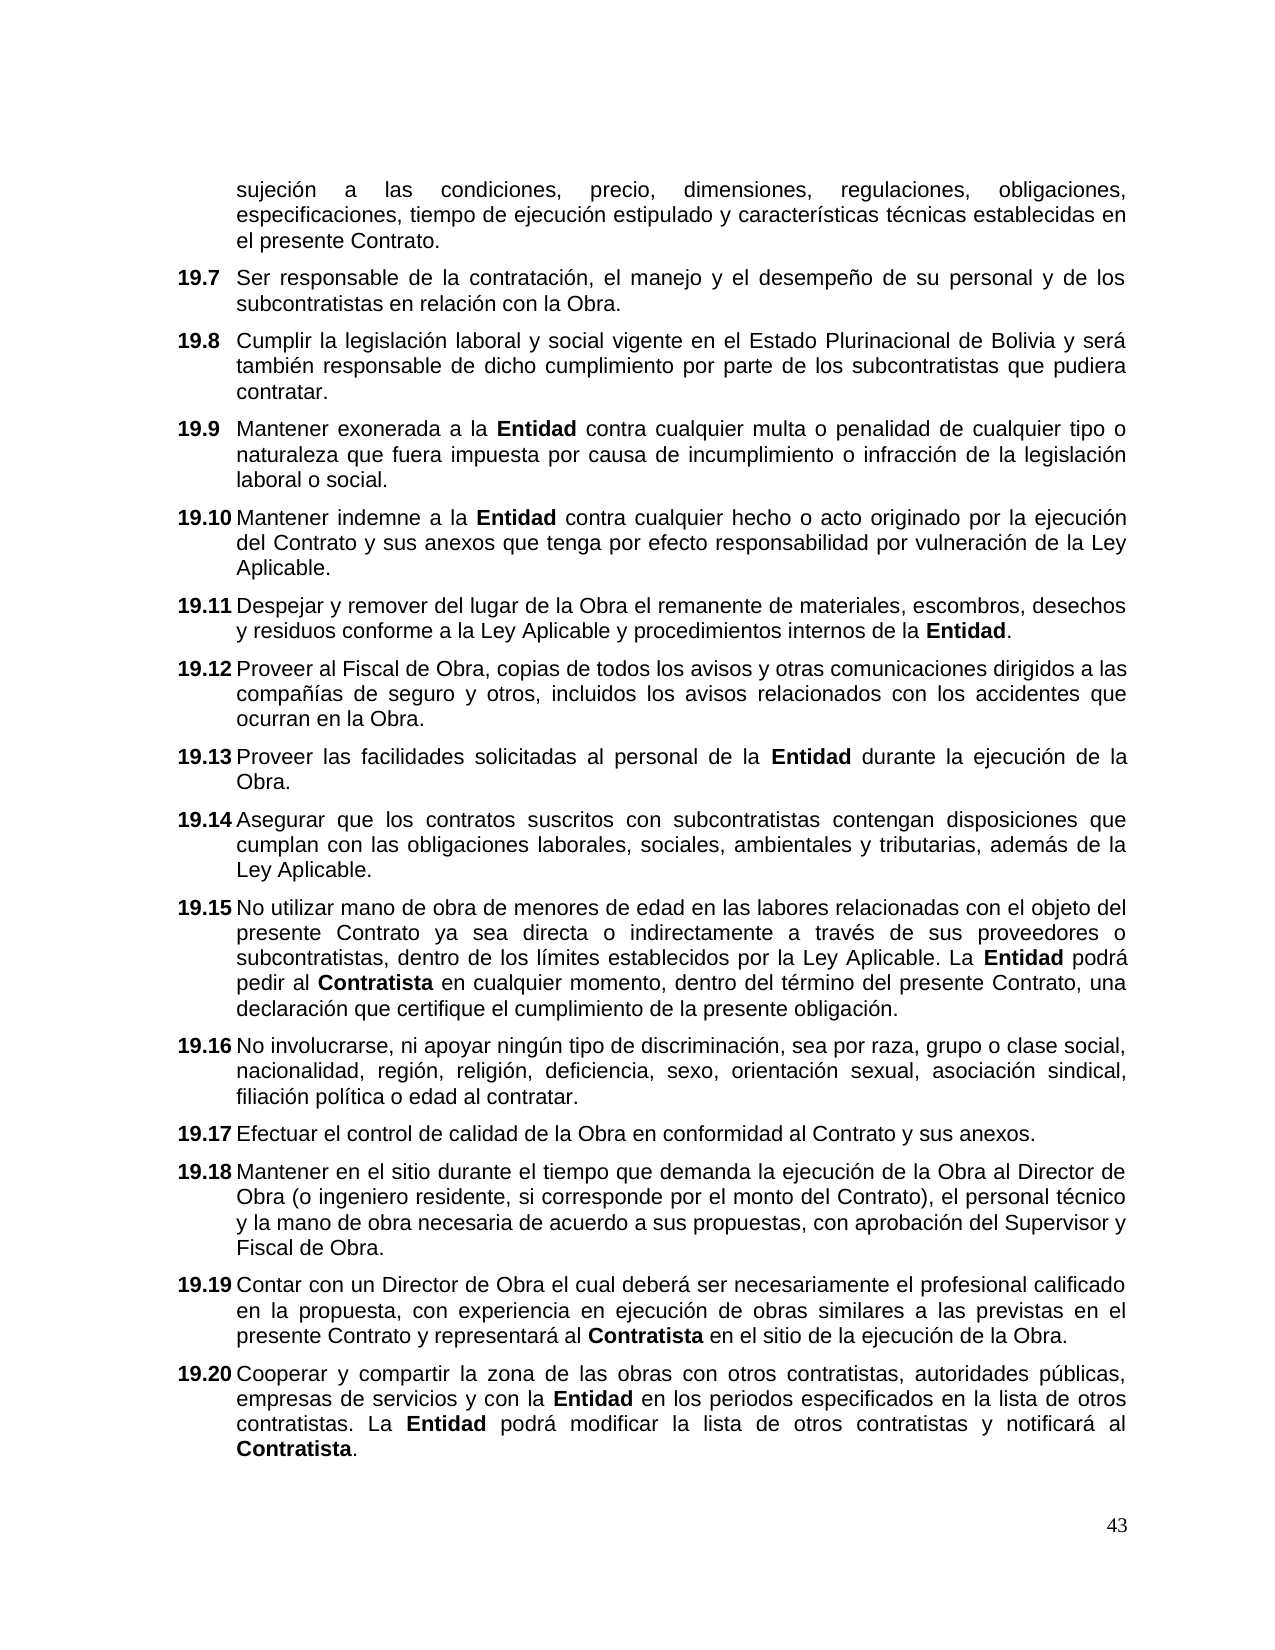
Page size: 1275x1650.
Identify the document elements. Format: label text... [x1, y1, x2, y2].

list Mantener en el sitio durante el tiempo que demanda la ejecución de la Obra al Director de Obra (o ingeniero residente, si corresponde por el monto del Contrato), el personal técnico y la mano de obra necesaria de acuerdo a sus propuestas, con aprobación del Supervisor y Fiscal de Obra. [177, 1159, 1127, 1260]
list Proveer las facilidades solicitadas al personal de la Entidad durante la ejecución de la Obra. [177, 744, 1128, 794]
list Ser responsable de la contratación, el manejo y el desempeño de su personal y de los subcontratistas en relación con la Obra. [177, 265, 1127, 316]
list Asegurar que los contratos suscritos con subcontratistas contengan disposiciones que cumplan con las obligaciones laborales, sociales, ambientales y tributarias, además de la Ley Aplicable. [177, 807, 1128, 882]
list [177, 177, 1127, 253]
list Cooperar y compartir la zona de las obras con otros contratistas, autoridades públicas, empresas de servicios y con la Entidad en los periodos especificados en la lista de otros contratistas. La Entidad podrá modificar la lista de otros contratistas y notificará al Contratista. [177, 1361, 1127, 1461]
list Efectuar el control de calidad de la Obra en conformidad al Contrato y sus anexos. [177, 1121, 1128, 1147]
list Cumplir la legislación laboral y social vigente en el Estado Plurinacional de Bolivia y será también responsable de dicho cumplimiento por parte de los subcontratistas que pudiera contratar. [177, 328, 1127, 404]
list Mantener indemne a la Entidad contra cualquier hecho o acto originado por la ejecución del Contrato y sus anexos que tenga por efecto responsabilidad por vulneración de la Ley Aplicable. [177, 504, 1128, 580]
list Contar con un Director de Obra el cual deberá ser necesariamente el profesional calificado en la propuesta, con experiencia en ejecución de obras similares a las previstas en el presente Contrato y representará al Contratista en el sitio de la ejecución de la Obra. [177, 1272, 1127, 1348]
list Mantener exonerada a la Entidad contra cualquier multa o penalidad de cualquier tipo o naturaleza que fuera impuesta por causa de incumplimiento o infracción de la legislación laboral o social. [177, 416, 1127, 492]
list No utilizar mano de obra de menores de edad en las labores relacionadas con el objeto del presente Contrato ya sea directa o indirectamente a través de sus proveedores o subcontratistas, dentro de los límites establecidos por la Ley Aplicable. La Entidad podrá pedir al Contratista en cualquier momento, dentro del término del presente Contrato, una declaración que certifique el cumplimiento de la presente obligación. [177, 895, 1128, 1021]
list Proveer al Fiscal de Obra, copias de todos los avisos y otras comunicaciones dirigidos a las compañías de seguro y otros, incluidos los avisos relacionados con los accidentes que ocurran en la Obra. [177, 656, 1128, 731]
list No involucrarse, ni apoyar ningún tipo de discriminación, sea por raza, grupo o clase social, nacionalidad, región, religión, deficiencia, sexo, orientación sexual, asociación sindical, filiación política o edad al contratar. [177, 1033, 1128, 1109]
list Despejar y remover del lugar de la Obra el remanente de materiales, escombros, desechos y residuos conforme a la Ley Aplicable y procedimientos internos de la Entidad. [177, 593, 1128, 643]
